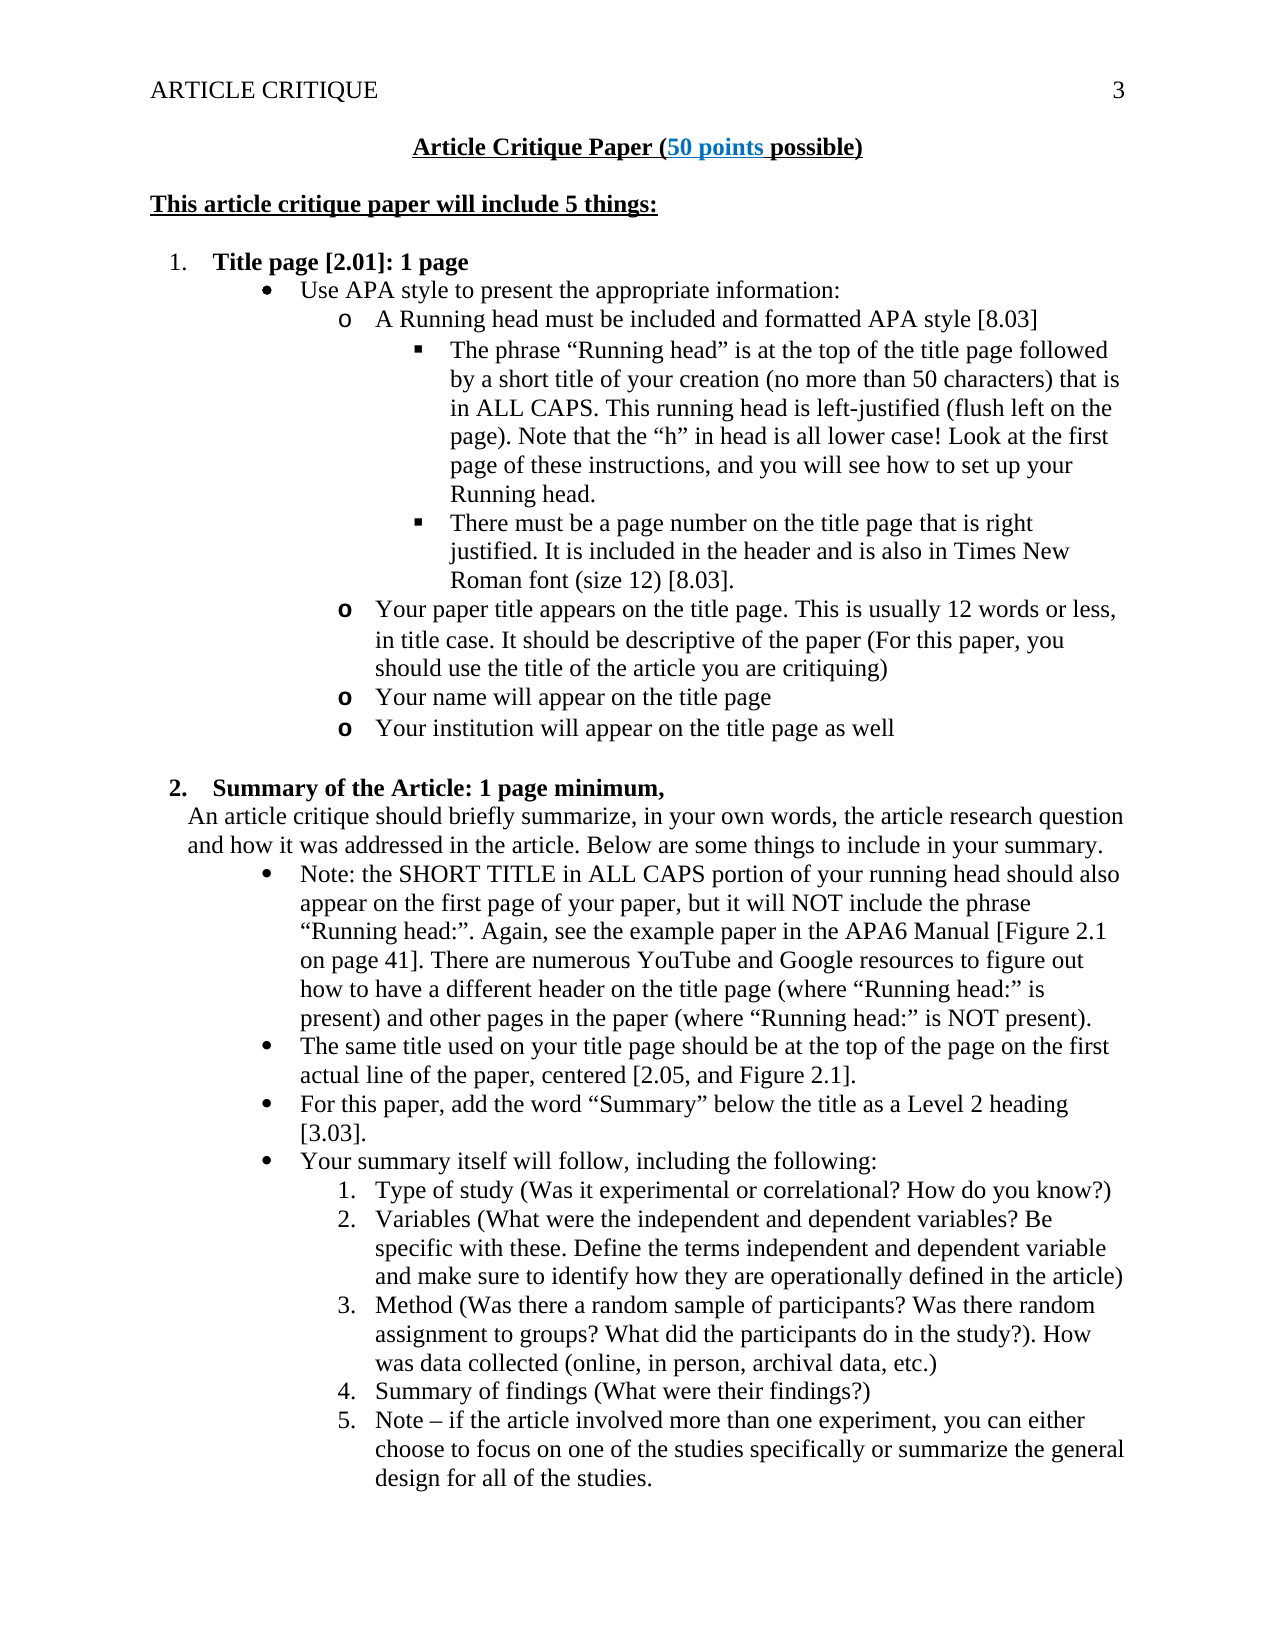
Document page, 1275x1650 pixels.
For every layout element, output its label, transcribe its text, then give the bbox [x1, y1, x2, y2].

list Method (Was there a random sample of participants? Was there random assignment to groups? What did the participants do in the study?). How was data collected (online, in person, archival data, etc.) [337, 1290, 1125, 1376]
list The phrase “Running head” is at the top of the title page followed by a short title of your creation (no more than 50 characters) that is in ALL CAPS. This running head is left-justified (flush left on the page). Note that the “h” in head is all lower case! Look at the first page of these instructions, and you will see how to set up your Running head. [412, 335, 1125, 508]
list Summary of the Article: 1 page minimum, [169, 773, 1125, 801]
list Your name will appear on the title page [337, 682, 1125, 713]
text This article critique paper will include 5 things: [150, 189, 1125, 218]
list Variables (What were the independent and dependent variables? Be specific with these. Define the terms independent and dependent variable and make sure to identify how they are operationally defined in the article) [337, 1204, 1125, 1290]
list Use APA style to present the appropriate information: [262, 276, 1125, 304]
list There must be a page number on the title page that is right justified. It is included in the header and is also in Times New Roman font (size 12) [8.03]. [412, 508, 1125, 594]
list For this paper, add the word “Summary” below the title as a Level 2 heading [3.03]. [262, 1089, 1125, 1146]
list Your paper title appears on the title page. This is usually 12 words or less, in title case. It should be descriptive of the paper (For this paper, you should use the title of the article you are critiquing) [337, 594, 1125, 682]
list Note: the SHORT TITLE in ALL CAPS portion of your running head should also appear on the first page of your paper, but it will NOT include the phrase “Running head:”. Again, see the example paper in the APA6 Manual [Figure 2.1 on page 41]. There are numerous YouTube and Google resources to figure out how to have a different header on the title page (where “Running head:” is present) and other pages in the paper (where “Running head:” is NOT present). [262, 859, 1125, 1031]
list Your institution will appear on the title page as well [337, 713, 1125, 744]
list A Running head must be included and formatted APA style [8.03] [337, 304, 1125, 335]
list Summary of findings (What were their findings?) [337, 1376, 1125, 1405]
text An article critique should briefly summarize, in your own words, the article research question and how it was addressed in the article. Below are some things to include in your summary. [187, 801, 1125, 859]
text Article Critique Paper (50 points possible) [150, 132, 1125, 161]
list Title page [2.01]: 1 page [169, 247, 1125, 276]
list Note – if the article involved more than one experiment, you can either choose to focus on one of the studies specifically or summarize the general design for all of the studies. [337, 1405, 1125, 1491]
list Type of study (Was it experimental or correlational? How do you know?) [337, 1175, 1125, 1204]
list The same title used on your title page should be at the top of the page on the first actual line of the paper, centered [2.05, and Figure 2.1]. [262, 1031, 1125, 1089]
list Your summary itself will follow, including the following: [262, 1146, 1125, 1175]
